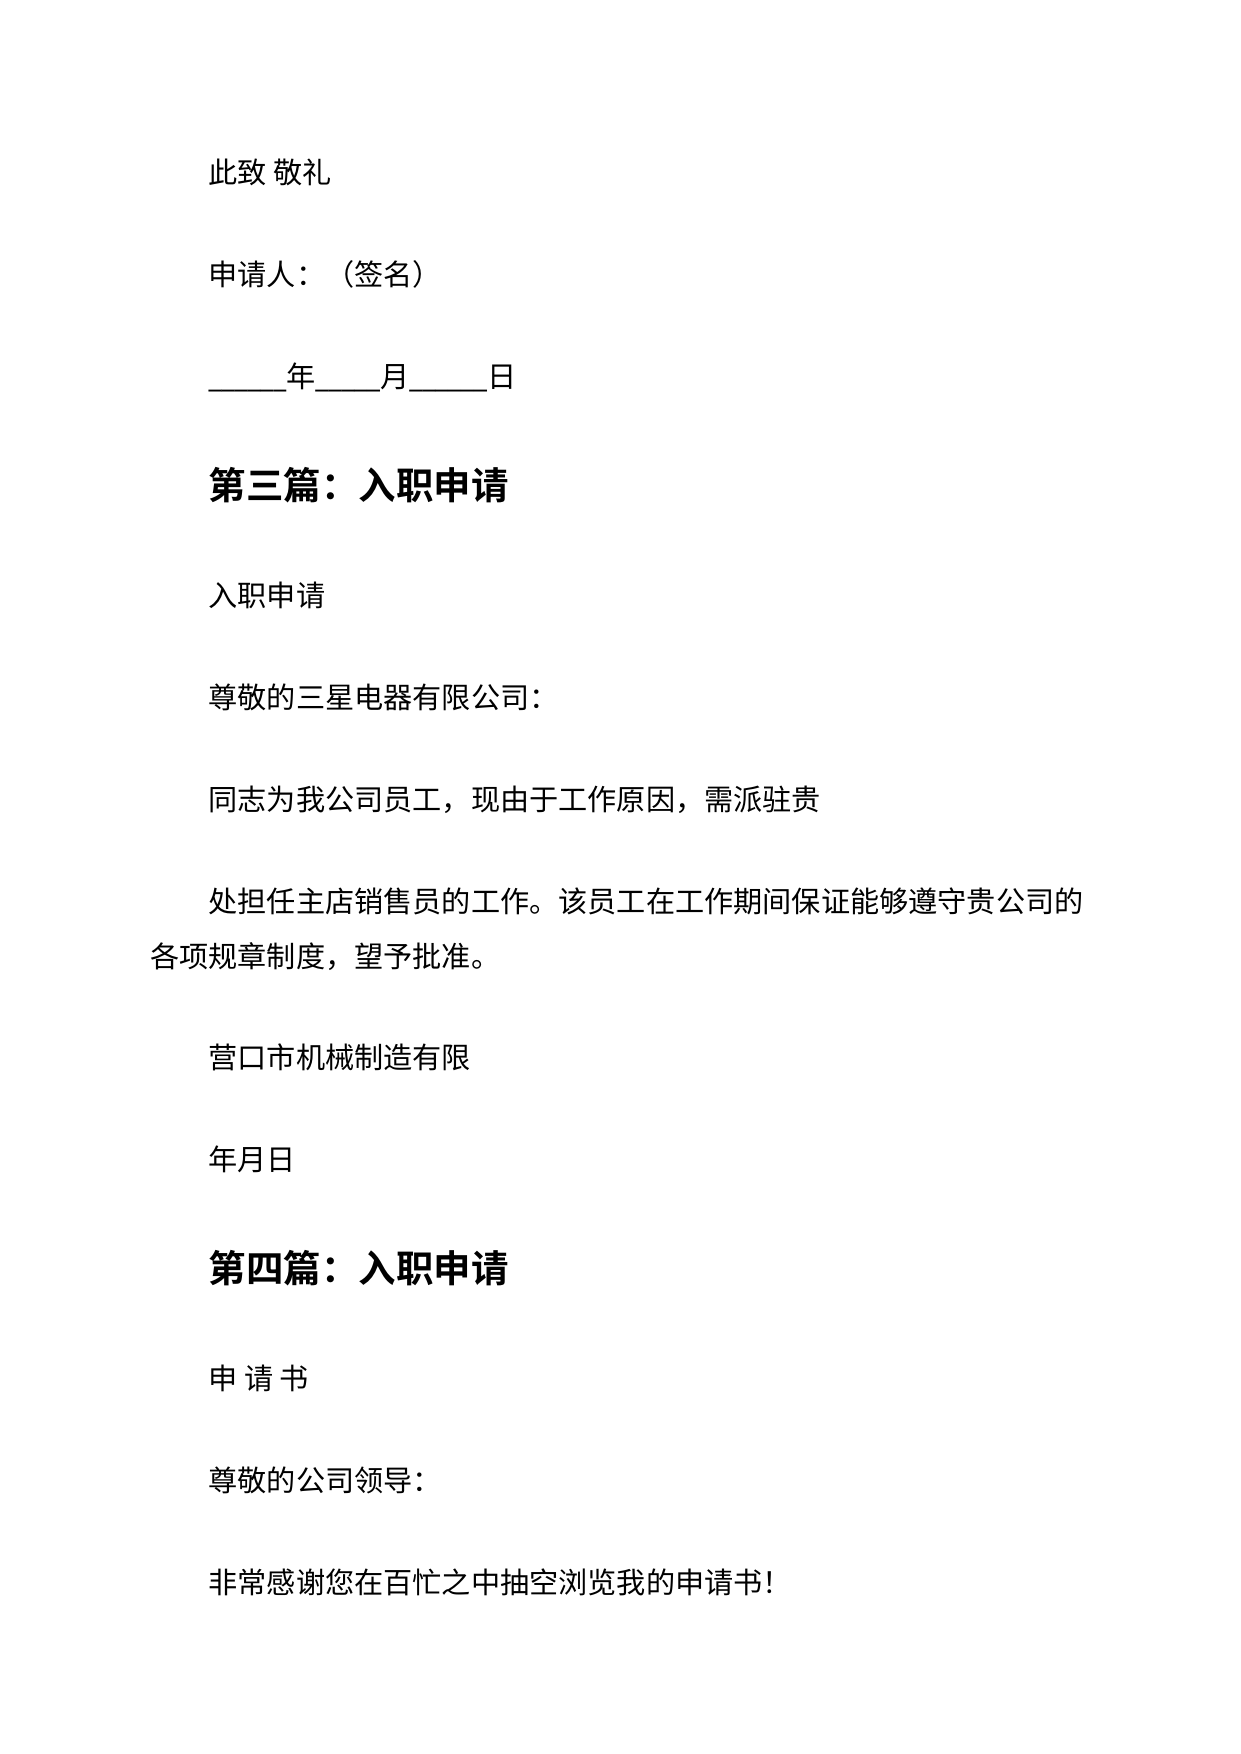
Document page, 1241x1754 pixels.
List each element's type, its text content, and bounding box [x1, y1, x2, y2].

text 营口市机械制造有限 [150, 1035, 1090, 1077]
text 尊敬的公司领导： [150, 1458, 1090, 1500]
text ______年_____月______日 [150, 353, 1090, 396]
text 第四篇：入职申请 [150, 1238, 1090, 1293]
text 入职申请 [150, 573, 1090, 615]
text 申请人：（签名） [150, 252, 1090, 294]
text 第三篇：入职申请 [150, 456, 1090, 510]
text 尊敬的三星电器有限公司： [150, 675, 1090, 717]
text 处担任主店销售员的工作。该员工在工作期间保证能够遵守贵公司的各项规章制度，望予批准。 [150, 878, 1090, 975]
text 同志为我公司员工，现由于工作原因，需派驻贵 [150, 776, 1090, 819]
text 非常感谢您在百忙之中抽空浏览我的申请书！ [150, 1559, 1090, 1602]
text 申 请 书 [150, 1356, 1090, 1398]
text 此致 敬礼 [150, 150, 1090, 192]
text 年月日 [150, 1137, 1090, 1179]
